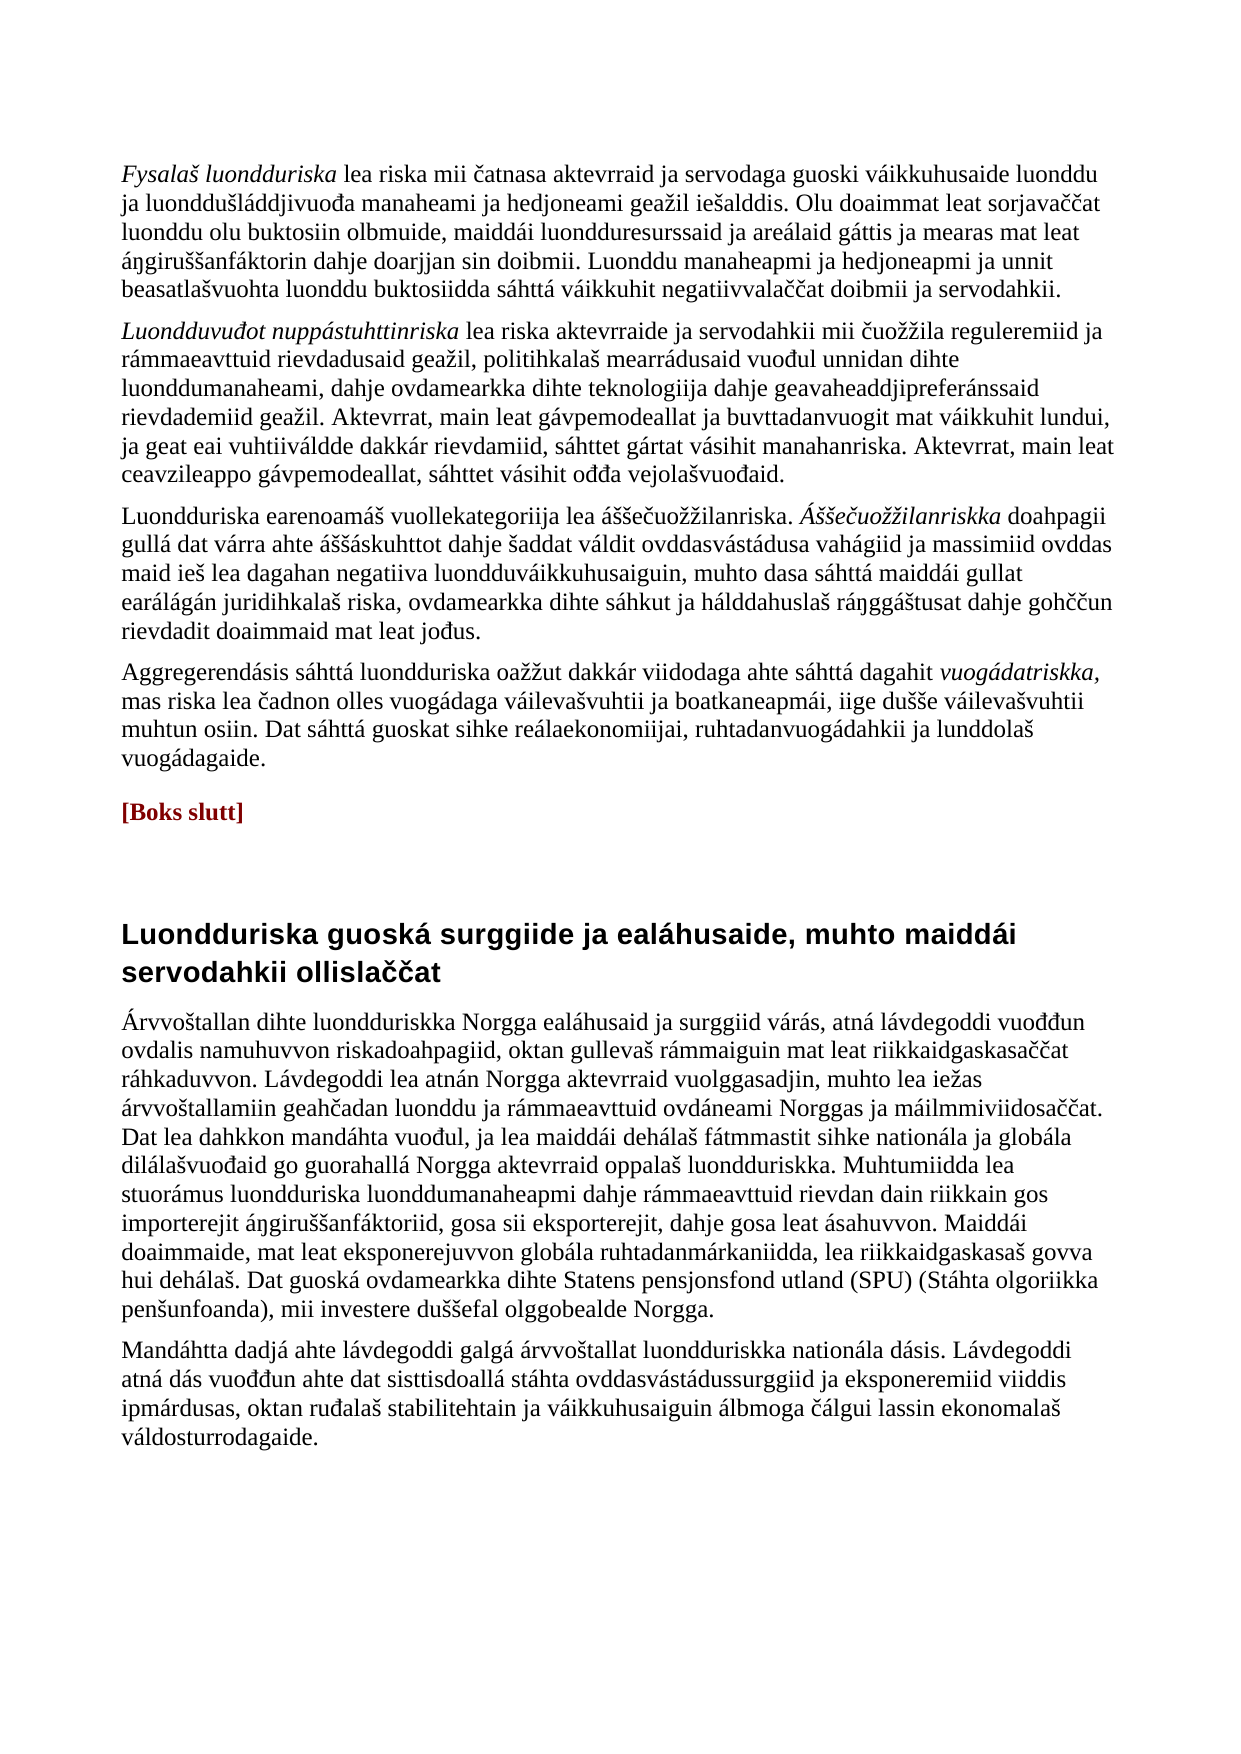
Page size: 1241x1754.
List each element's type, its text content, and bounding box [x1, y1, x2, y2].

text Árvvoštallan dihte luondduriskka Norgga ealáhusaid ja surggiid várás, atná lávdegoddi vuođđun ovdalis namuhuvvon riskadoahpagiid, oktan gullevaš rámmaiguin mat leat riikkaidgaskasaččat ráhkaduvvon. Lávdegoddi lea atnán Norgga aktevrraid vuolggasadjin, muhto lea iežas árvvoštallamiin geahčadan luonddu ja rámmaeavttuid ovdáneami Norggas ja máilmmiviidosaččat. Dat lea dahkkon mandáhta vuođul, ja lea maiddái dehálaš fátmmastit sihke nationála ja globála dilálašvuođaid go guorahallá Norgga aktevrraid oppalaš luondduriskka. Muhtumiidda lea stuorámus luondduriska luonddumanaheapmi dahje rámmaeavttuid rievdan dain riikkain gos importerejit áŋgiruššanfáktoriid, gosa sii eksporterejit, dahje gosa leat ásahuvvon. Maiddái doaimmaide, mat leat eksponerejuvvon globála ruhtadanmárkaniidda, lea riikkaidgaskasaš govva hui dehálaš. Dat guoská ovdamearkka dihte Statens pensjonsfond utland (SPU) (Stáhta olgoriikka penšunfoanda), mii investere duššefal olggobealde Norgga. [121, 1007, 1119, 1323]
subtitle Luondduriska guoská surggiide ja ealáhusaide, muhto maiddái servodahkii ollislaččat [121, 917, 1119, 989]
text Mandáhtta dadjá ahte lávdegoddi galgá árvvoštallat luondduriskka nationála dásis. Lávdegoddi atná dás vuođđun ahte dat sisttisdoallá stáhta ovddasvástádussurggiid ja eksponeremiid viiddis ipmárdusas, oktan ruđalaš stabilitehtain ja váikkuhusaiguin álbmoga čálgui lassin ekonomalaš váldosturrodagaide. [121, 1335, 1119, 1450]
